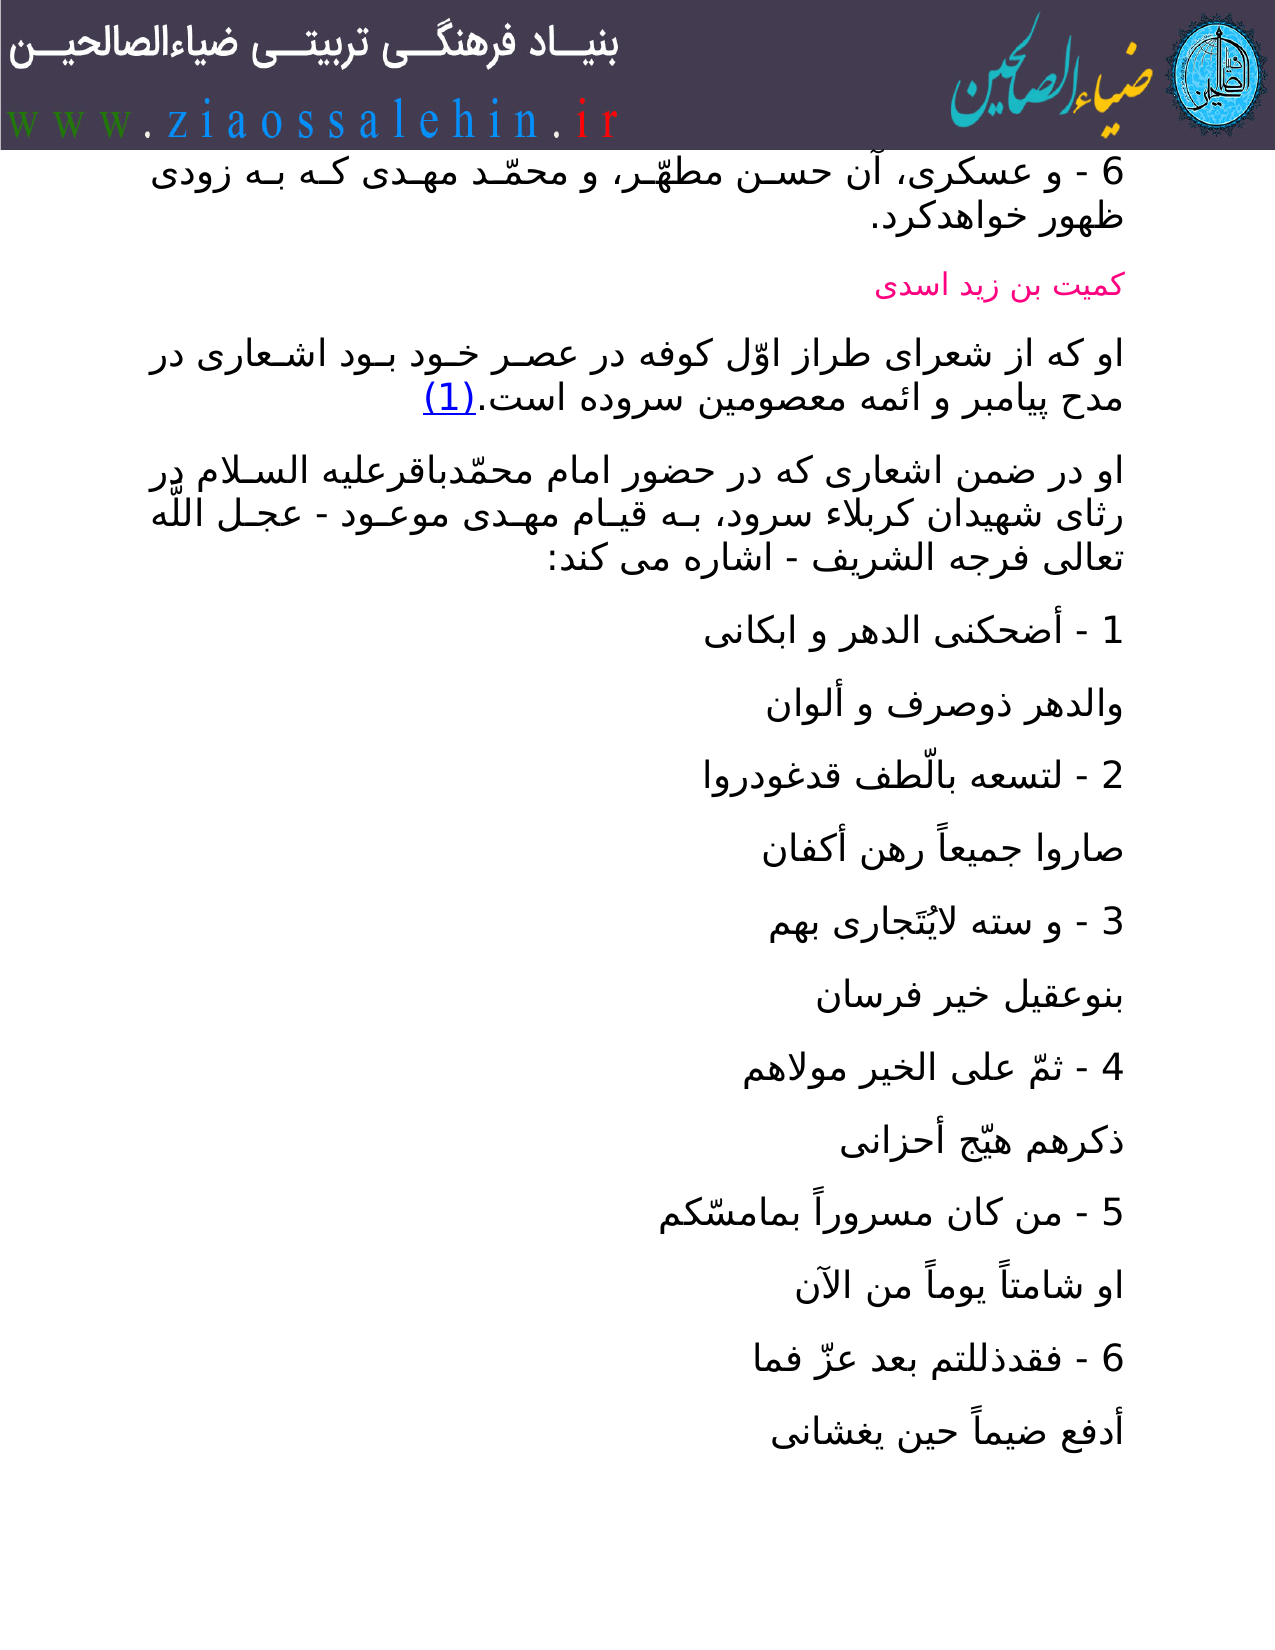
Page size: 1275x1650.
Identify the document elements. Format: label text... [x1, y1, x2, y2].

picture [0, 0, 1275, 150]
text او شامتاً یوماً من الآن [150, 1264, 1125, 1307]
text والدهر ذوصرف و ألوان [150, 681, 1125, 725]
text 1 - أضحکنی الدهر و ابکانی [150, 608, 1125, 652]
text 5 - من کان مسروراً بمامسّکم [150, 1191, 1125, 1235]
text او که از شعرای طراز اوّل کوفه در عصر خود بود اشعاری در مدح پیامبر و ائمه معصومین سروده است.(1) [150, 332, 1125, 419]
text أدفع ضیماً حین یغشانی [150, 1409, 1125, 1453]
text 6 - و عسکری، آن حسن مطهّر، و محمّد مهدی که به زودی ظهور خواهدکرد. [150, 150, 1125, 237]
text بنوعقیل خیر فرسان [150, 973, 1125, 1016]
text او در ضمن اشعاری که در حضور امام محمّدباقرعلیه السلام در رثای شهیدان کربلاء سرود، به قیام مهدی موعود - عجل اللَّه تعالی فرجه الشریف - اشاره می کند: [150, 448, 1125, 579]
text 6 - فقدذللتم بعد عزّ فما [150, 1337, 1125, 1380]
subtitle کمیت بن زید اسدی [150, 266, 1125, 303]
text 2 - لتسعه بالّطف قدغودروا [150, 754, 1125, 798]
text 3 - و سته لایُتَجاری بهم [150, 900, 1125, 943]
text 4 - ثمّ علی الخیر مولاهم [150, 1045, 1125, 1089]
text ذکرهم هیّج أحزانی [150, 1118, 1125, 1162]
text صاروا جمیعاً رهن أکفان [150, 827, 1125, 871]
